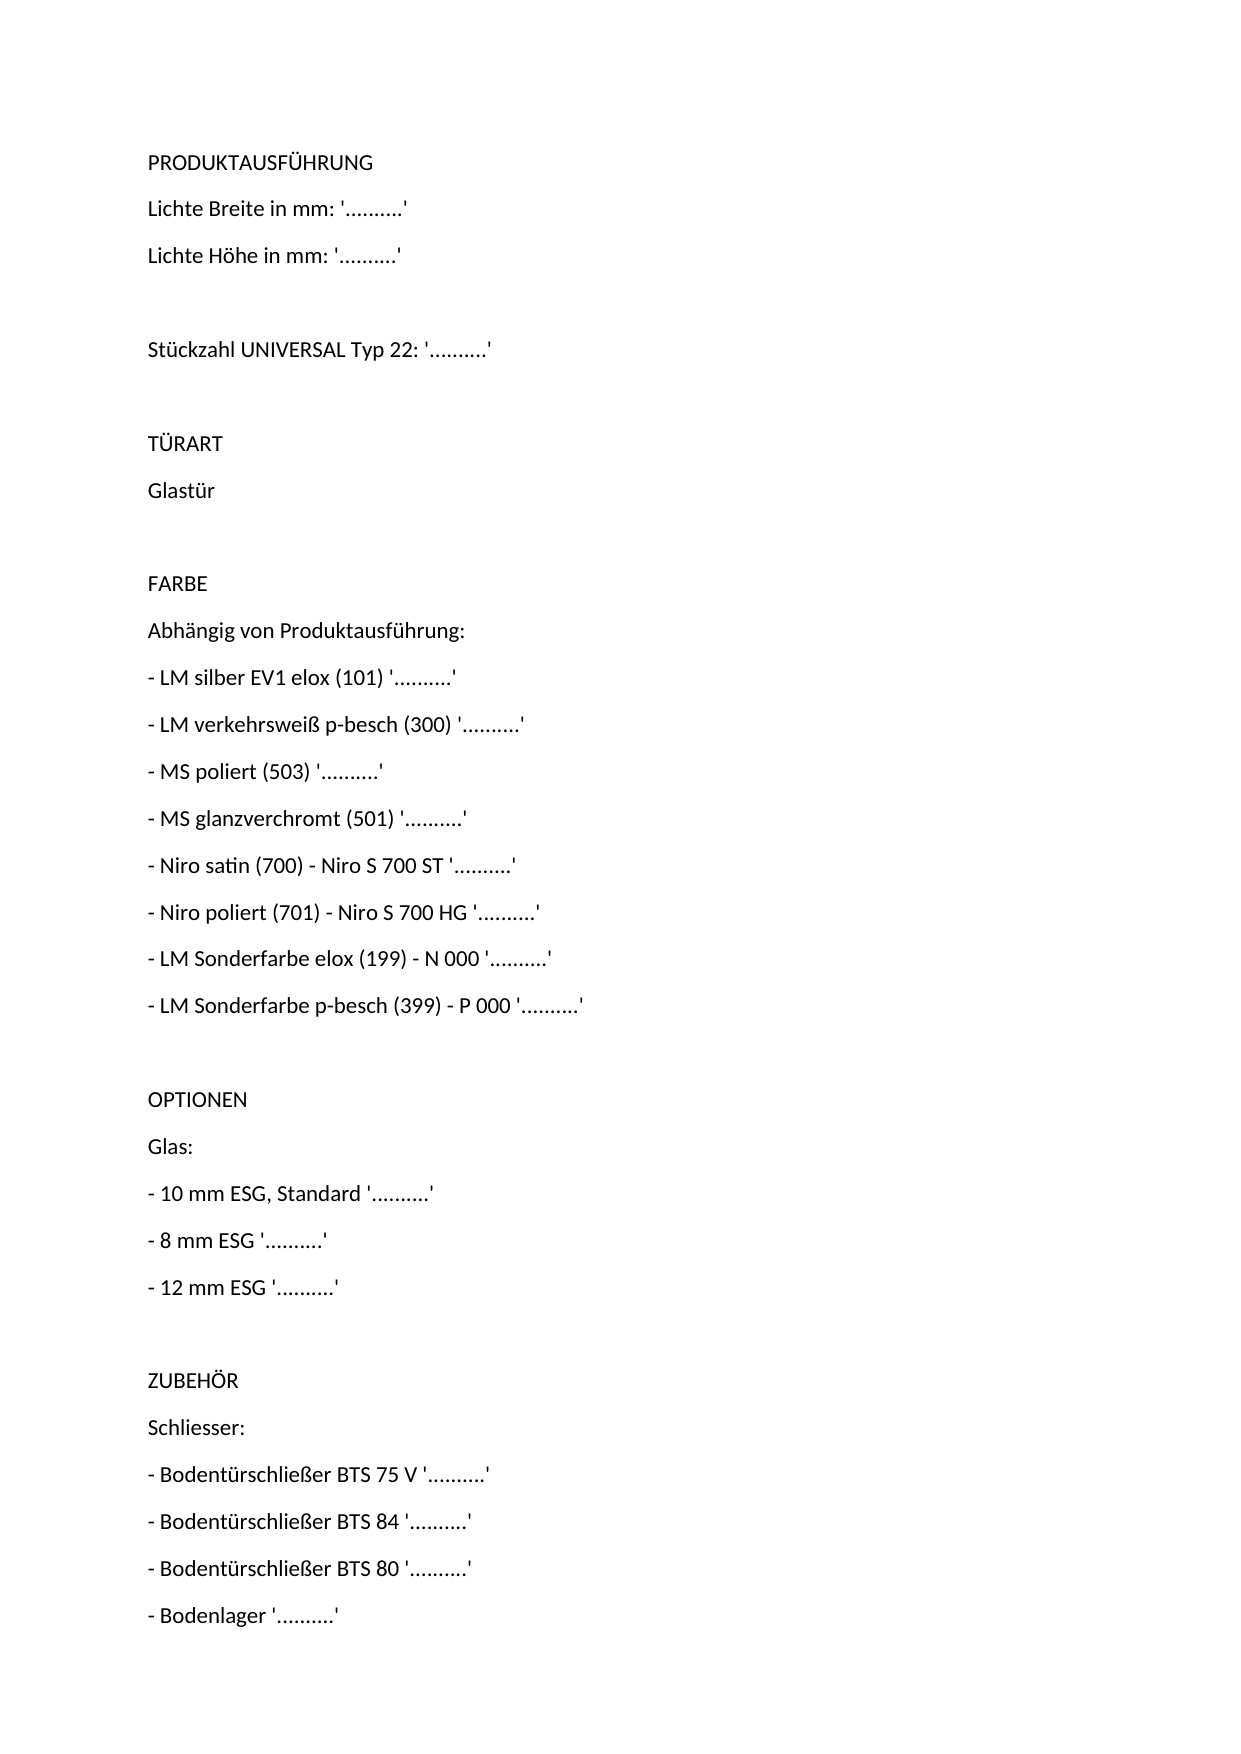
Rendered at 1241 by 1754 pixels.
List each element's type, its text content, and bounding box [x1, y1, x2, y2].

text OPTIONEN [148, 1085, 1093, 1113]
text FARBE [148, 569, 1093, 597]
text Lichte Breite in mm: '..........' [148, 194, 1093, 222]
text - Bodentürschließer BTS 84 '..........' [148, 1507, 1093, 1535]
text - Bodenlager '..........' [148, 1601, 1093, 1629]
text Lichte Höhe in mm: '..........' [148, 241, 1093, 269]
text PRODUKTAUSFÜHRUNG [148, 148, 1093, 176]
text - MS glanzverchromt (501) '..........' [148, 804, 1093, 832]
text Schliesser: [148, 1413, 1093, 1441]
text - 10 mm ESG, Standard '..........' [148, 1179, 1093, 1207]
text - LM verkehrsweiß p-besch (300) '..........' [148, 710, 1093, 738]
text Stückzahl UNIVERSAL Typ 22: '..........' [148, 335, 1093, 363]
text - Bodentürschließer BTS 75 V '..........' [148, 1460, 1093, 1488]
text Glas: [148, 1132, 1093, 1160]
text - LM Sonderfarbe elox (199) - N 000 '..........' [148, 944, 1093, 972]
text - 8 mm ESG '..........' [148, 1226, 1093, 1254]
text - LM silber EV1 elox (101) '..........' [148, 663, 1093, 691]
text - LM Sonderfarbe p-besch (399) - P 000 '..........' [148, 991, 1093, 1019]
text ZUBEHÖR [148, 1366, 1093, 1394]
text Glastür [148, 476, 1093, 504]
text - Niro poliert (701) - Niro S 700 HG '..........' [148, 898, 1093, 926]
text - 12 mm ESG '..........' [148, 1273, 1093, 1301]
text TÜRART [148, 429, 1093, 457]
text - Bodentürschließer BTS 80 '..........' [148, 1554, 1093, 1582]
text Abhängig von Produktausführung: [148, 616, 1093, 644]
text - Niro satin (700) - Niro S 700 ST '..........' [148, 851, 1093, 879]
text - MS poliert (503) '..........' [148, 757, 1093, 785]
